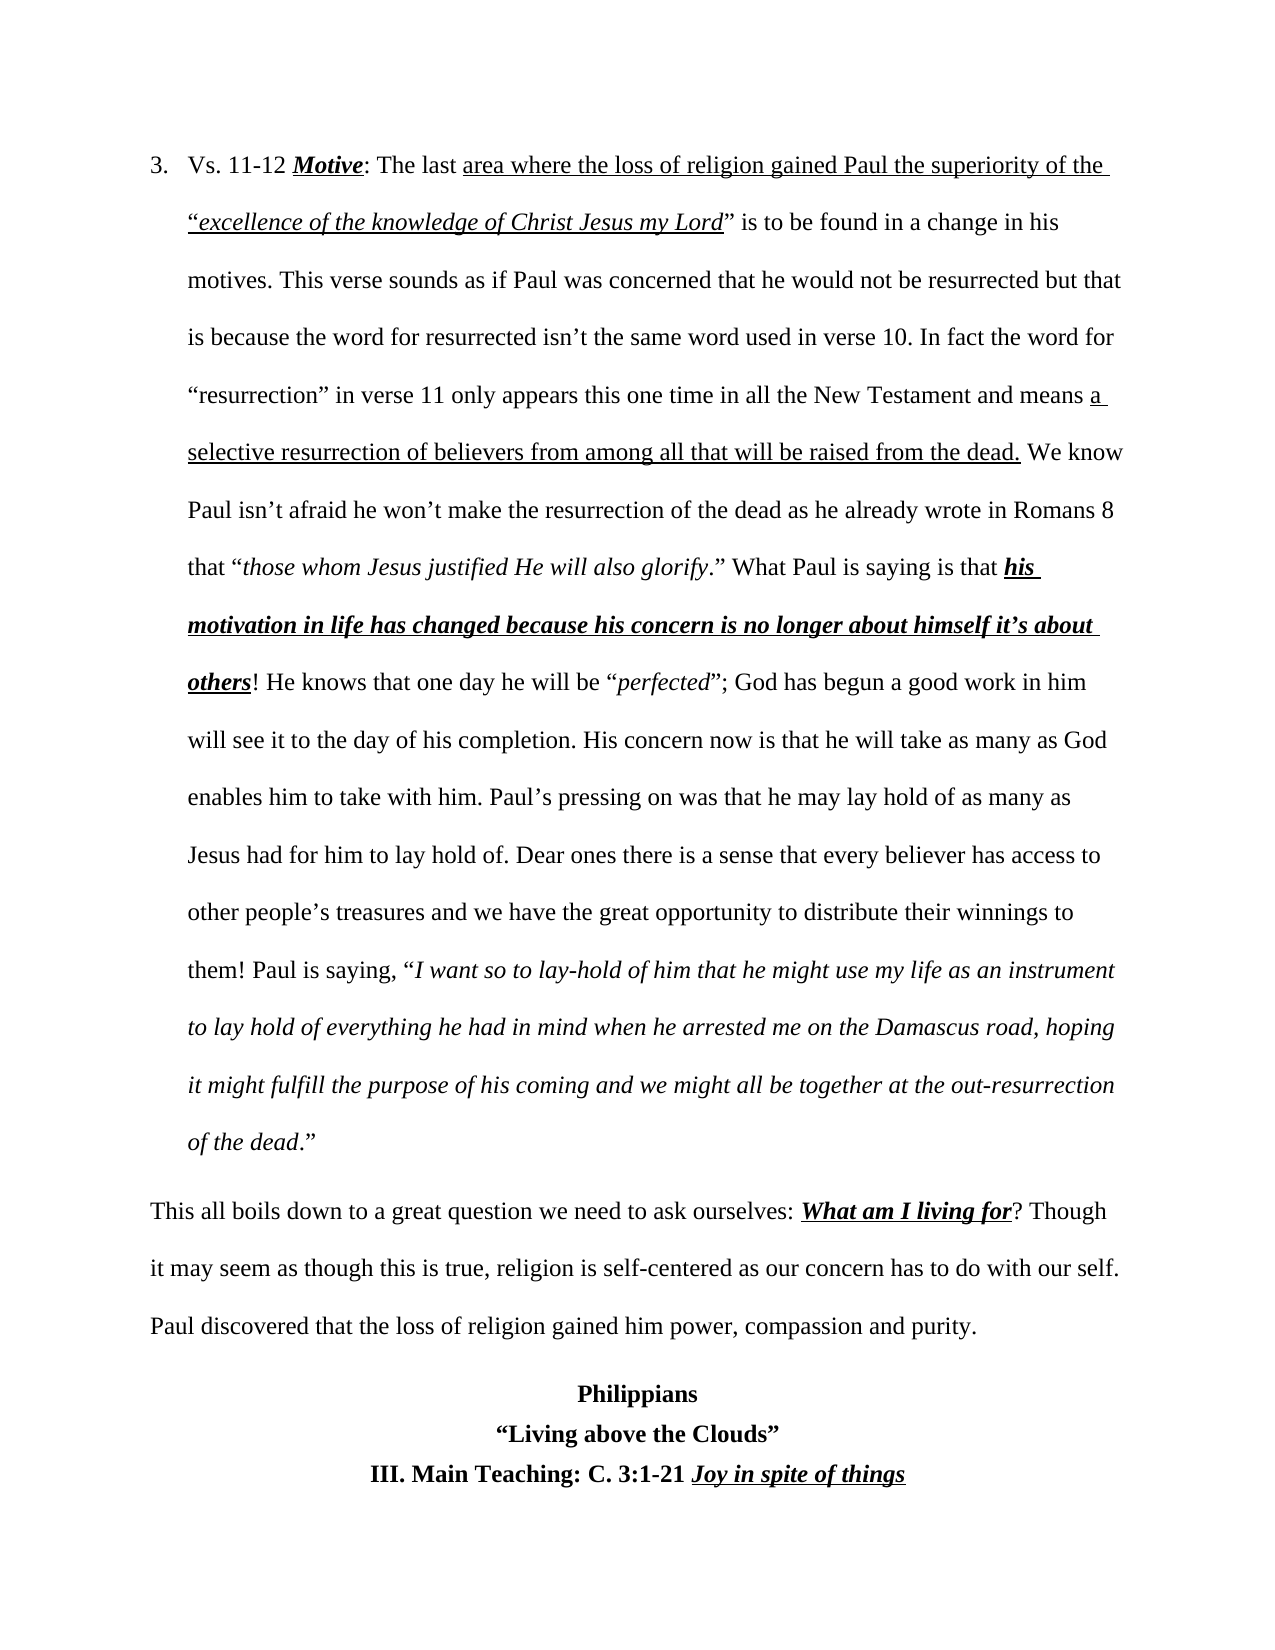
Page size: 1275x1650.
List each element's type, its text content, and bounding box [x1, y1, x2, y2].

list Vs. 11-12 Motive: The last area where the loss of religion gained Paul the superiority of the “excellence of the knowledge of Christ Jesus my Lord” is to be found in a change in his motives. This verse sounds as if Paul was concerned that he would not be resurrected but that is because the word for resurrected isn’t the same word used in verse 10. In fact the word for “resurrection” in verse 11 only appears this one time in all the New Testament and means a selective resurrection of believers from among all that will be raised from the dead. We know Paul isn’t afraid he won’t make the resurrection of the dead as he already wrote in Romans 8 that “those whom Jesus justified He will also glorify.” What Paul is saying is that his motivation in life has changed because his concern is no longer about himself it’s about others! He knows that one day he will be “perfected”; God has begun a good work in him will see it to the day of his completion. His concern now is that he will take as many as God enables him to take with him. Paul’s pressing on was that he may lay hold of as many as Jesus had for him to lay hold of. Dear ones there is a sense that every believer has access to other people’s treasures and we have the great opportunity to distribute their winnings to them! Paul is saying, “I want so to lay-hold of him that he might use my life as an instrument to lay hold of everything he had in mind when he arrested me on the Damascus road, hoping it might fulfill the purpose of his coming and we might all be together at the out-resurrection of the dead.” [150, 150, 1125, 1156]
text Philippians [150, 1379, 1125, 1408]
text “Living above the Clouds” [150, 1419, 1125, 1448]
text III. Main Teaching: C. 3:1-21 Joy in spite of things [150, 1459, 1125, 1487]
text This all boils down to a great question we need to ask ourselves: What am I living for? Though it may seem as though this is true, religion is self-centered as our concern has to do with our self. Paul discovered that the loss of religion gained him power, compassion and purity. [150, 1196, 1125, 1340]
